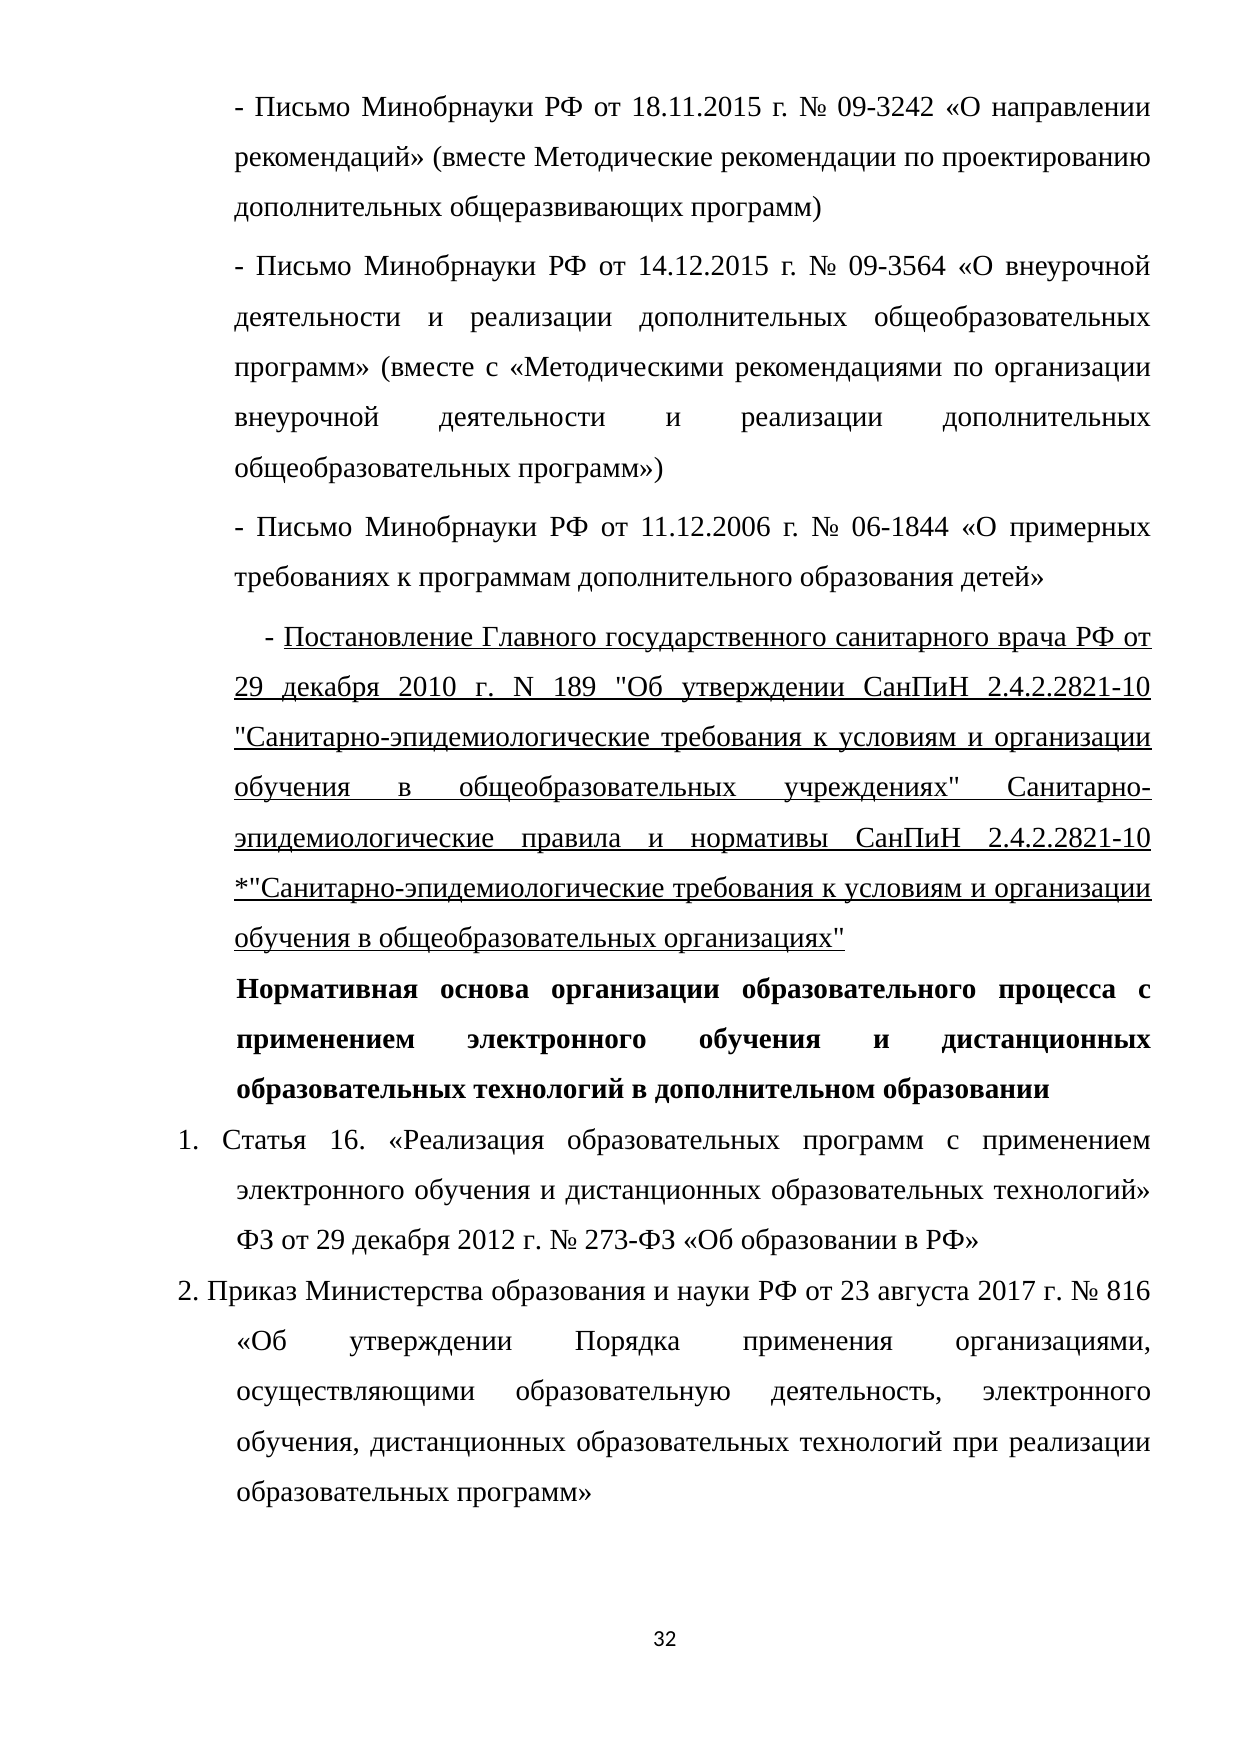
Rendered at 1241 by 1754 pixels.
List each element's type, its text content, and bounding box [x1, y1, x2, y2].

text - Постановление Главного государственного санитарного врача РФ от 29 декабря 2010 г. N 189 "Об утверждении СанПиН 2.4.2.2821-10 "Санитарно-эпидемиологические требования к условиям и организации обучения в общеобразовательных учреждениях" Санитарно-эпидемиологические правила и нормативы СанПиН 2.4.2.2821-10 *"Санитарно-эпидемиологические требования к условиям и организации обучения в общеобразовательных организациях" [177, 619, 1152, 954]
text 1. Статья 16. «Реализация образовательных программ с применением электронного обучения и дистанционных образовательных технологий» ФЗ от 29 декабря 2012 г. № 273-ФЗ «Об образовании в РФ» [177, 1122, 1152, 1256]
text - Письмо Минобрнауки РФ от 14.12.2015 г. № 09-3564 «О внеурочной деятельности и реализации дополнительных общеобразовательных программ» (вместе с «Методическими рекомендациями по организации внеурочной деятельности и реализации дополнительных общеобразовательных программ») [177, 248, 1152, 483]
text - Письмо Минобрнауки РФ от 11.12.2006 г. № 06-1844 «О примерных требованиях к программам дополнительного образования детей» [177, 509, 1152, 593]
text - Письмо Минобрнауки РФ от 18.11.2015 г. № 09-3242 «О направлении рекомендаций» (вместе Методические рекомендации по проектированию дополнительных общеразвивающих программ) [177, 89, 1152, 223]
text Нормативная основа организации образовательного процесса с применением электронного обучения и дистанционных образовательных технологий в дополнительном образовании [236, 971, 1152, 1105]
text 2. Приказ Министерства образования и науки РФ от 23 августа 2017 г. № 816 «Об утверждении Порядка применения организациями, осуществляющими образовательную деятельность, электронного обучения, дистанционных образовательных технологий при реализации образовательных программ» [177, 1273, 1152, 1507]
